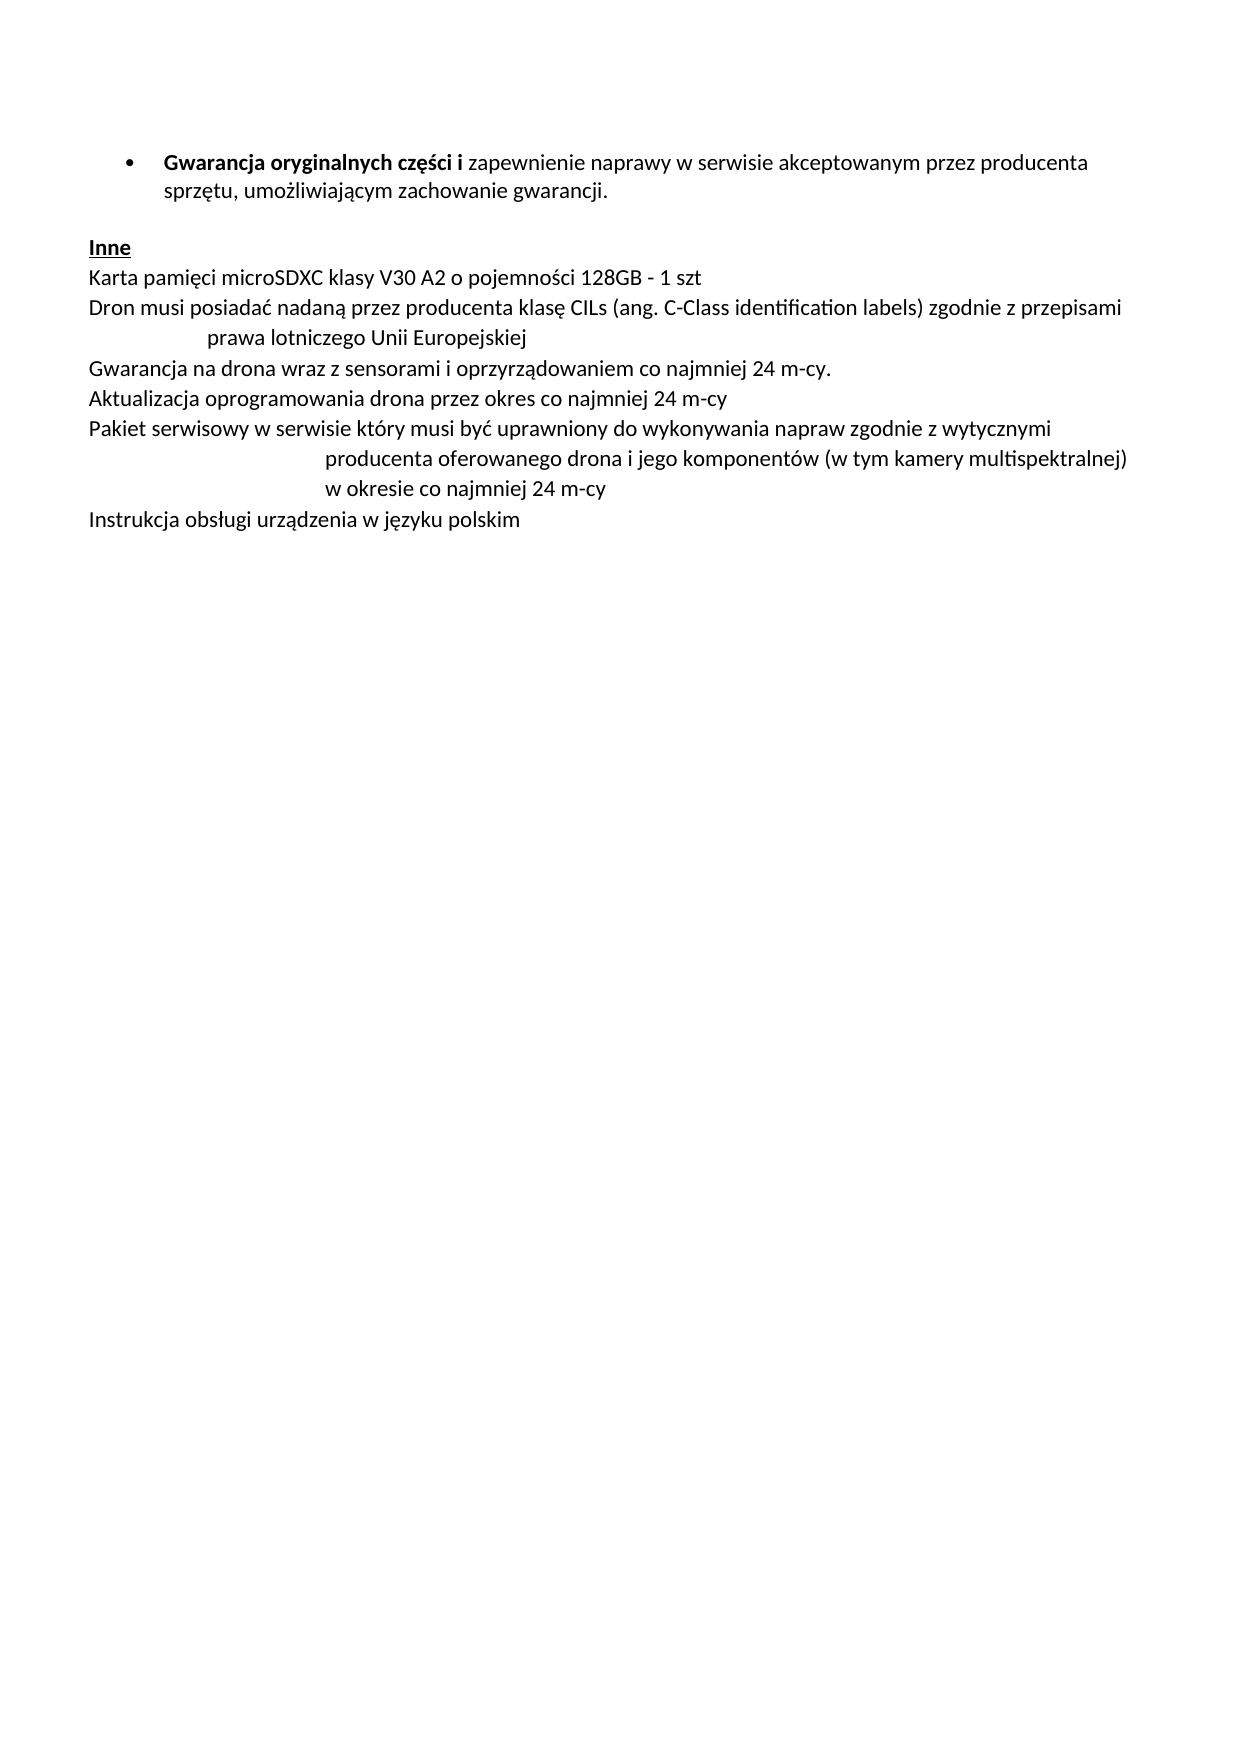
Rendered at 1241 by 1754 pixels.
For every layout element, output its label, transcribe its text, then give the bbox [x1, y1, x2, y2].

text Pakiet serwisowy w serwisie który musi być uprawniony do wykonywania napraw zgodnie z wytycznymi producenta oferowanego drona i jego komponentów (w tym kamery multispektralnej) w okresie co najmniej 24 m-cy [89, 414, 1152, 503]
text Dron musi posiadać nadaną przez producenta klasę CILs (ang. C-Class identification labels) zgodnie z przepisami prawa lotniczego Unii Europejskiej [89, 293, 1152, 352]
text Karta pamięci microSDXC klasy V30 A2 o pojemności 128GB - 1 szt [89, 263, 1152, 291]
text Inne [89, 233, 1152, 261]
text Instrukcja obsługi urządzenia w języku polskim [89, 505, 1152, 533]
list Gwarancja oryginalnych części i zapewnienie naprawy w serwisie akceptowanym przez producenta sprzętu, umożliwiającym zachowanie gwarancji. [126, 148, 1152, 204]
text Gwarancja na drona wraz z sensorami i oprzyrządowaniem co najmniej 24 m-cy. [89, 354, 1152, 382]
text Aktualizacja oprogramowania drona przez okres co najmniej 24 m-cy [89, 384, 1152, 412]
